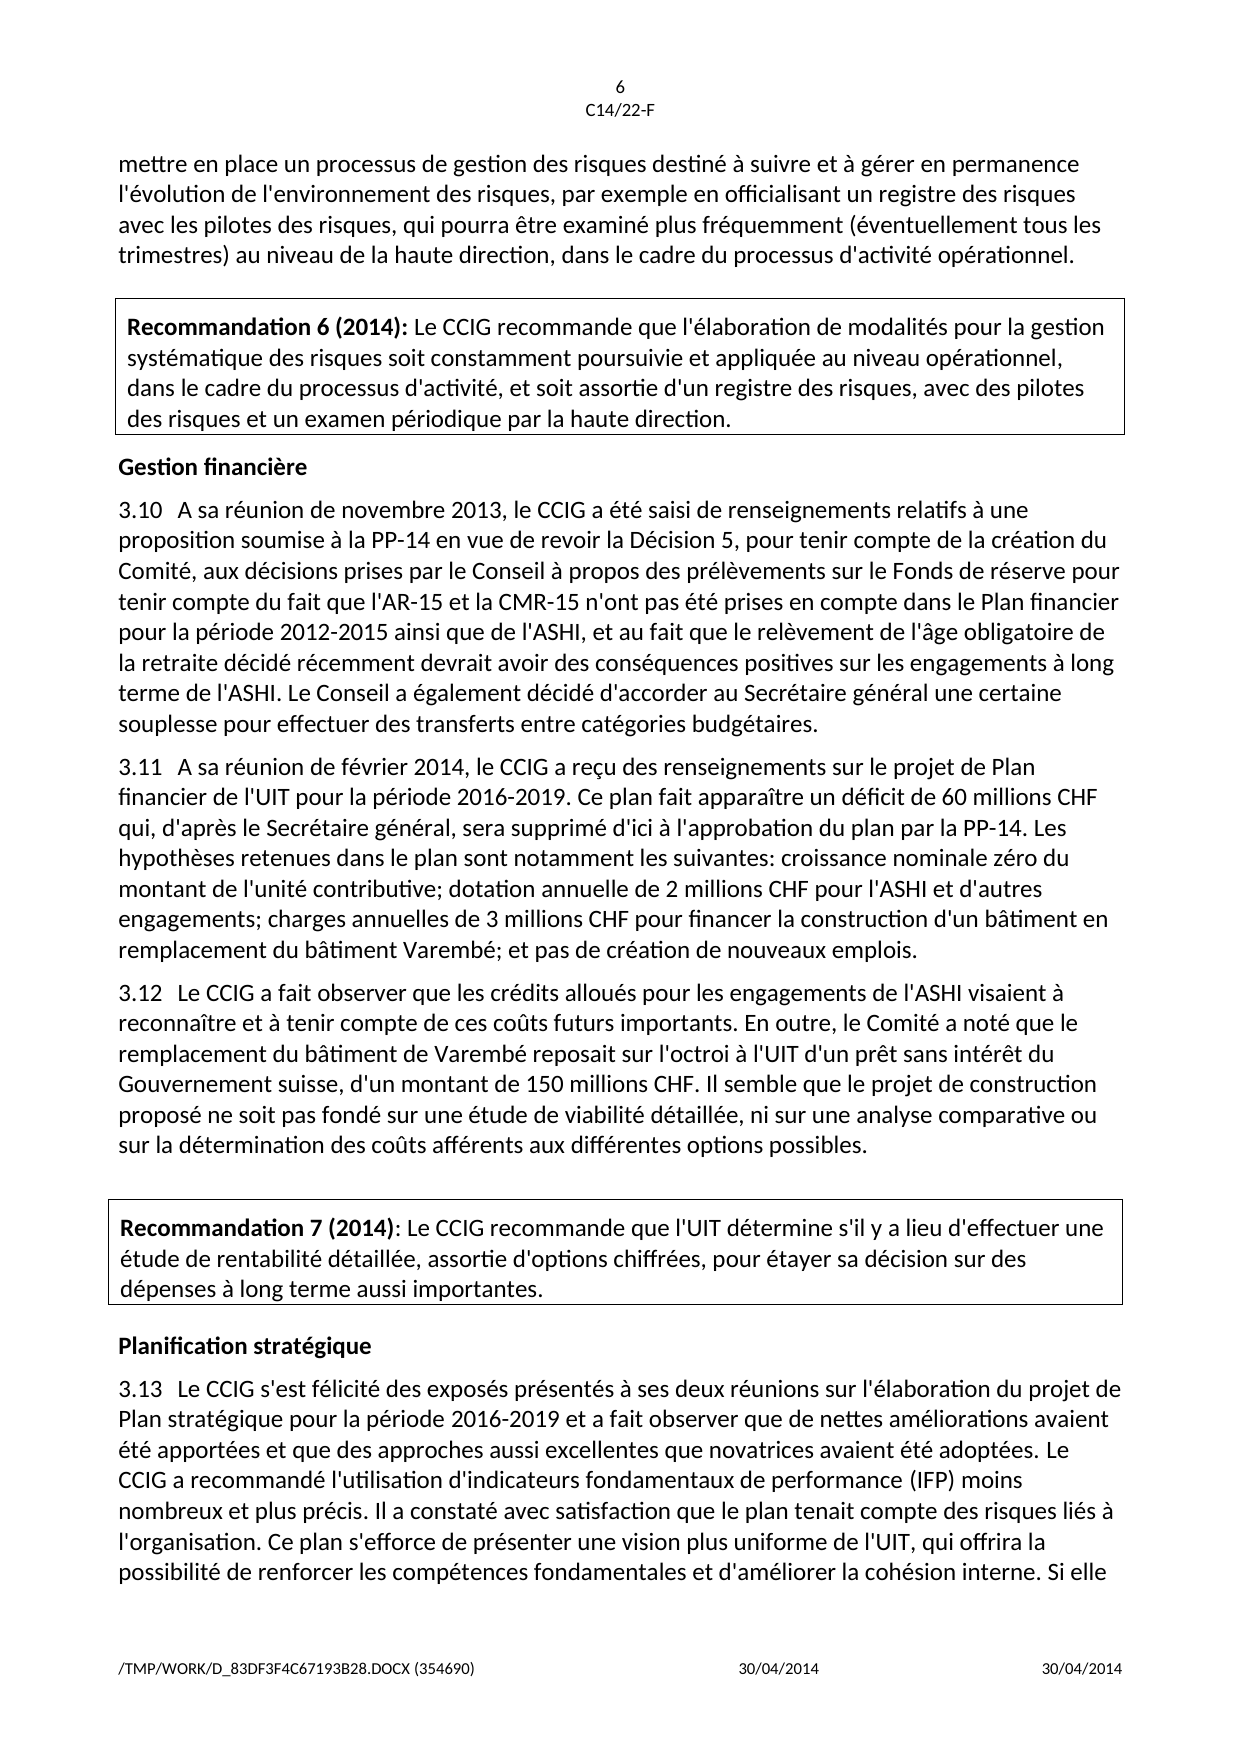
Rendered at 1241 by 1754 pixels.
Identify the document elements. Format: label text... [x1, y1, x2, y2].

table_header Recommandation 6 (2014): Le CCIG recommande que l'élaboration de modalités pour la gestion systématique des risques soit constamment poursuivie et appliquée au niveau opérationnel, dans le cadre du processus d'activité, et soit assortie d'un registre des risques, avec des pilotes des risques et un examen périodique par la haute direction. [116, 299, 1124, 433]
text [118, 1373, 1122, 1587]
text 3.12 Le CCIG a fait observer que les crédits alloués pour les engagements de l'ASHI visaient à reconnaître et à tenir compte de ces coûts futurs importants. En outre, le Comité a noté que le remplacement du bâtiment de Varembé reposait sur l'octroi à l'UIT d'un prêt sans intérêt du Gouvernement suisse, d'un montant de 150 millions CHF. Il semble que le projet de construction proposé ne soit pas fondé sur une étude de viabilité détaillée, ni sur une analyse comparative ou sur la détermination des coûts afférents aux différentes options possibles. [118, 977, 1122, 1160]
table_header Recommandation 7 (2014): Le CCIG recommande que l'UIT détermine s'il y a lieu d'effectuer une étude de rentabilité détaillée, assortie d'options chiffrées, pour étayer sa décision sur des dépenses à long terme aussi importantes. [109, 1200, 1122, 1304]
text 3.10 A sa réunion de novembre 2013, le CCIG a été saisi de renseignements relatifs à une proposition soumise à la PP-14 en vue de revoir la Décision 5, pour tenir compte de la création du Comité, aux décisions prises par le Conseil à propos des prélèvements sur le Fonds de réserve pour tenir compte du fait que l'AR-15 et la CMR-15 n'ont pas été prises en compte dans le Plan financier pour la période 2012-2015 ainsi que de l'ASHI, et au fait que le relèvement de l'âge obligatoire de la retraite décidé récemment devrait avoir des conséquences positives sur les engagements à long terme de l'ASHI. Le Conseil a également décidé d'accorder au Secrétaire général une certaine souplesse pour effectuer des transferts entre catégories budgétaires. [118, 494, 1122, 738]
subtitle Gestion financière [118, 451, 1122, 482]
text 3.11 A sa réunion de février 2014, le CCIG a reçu des renseignements sur le projet de Plan financier de l'UIT pour la période 2016-2019. Ce plan fait apparaître un déficit de 60 millions CHF qui, d'après le Secrétaire général, sera supprimé d'ici à l'approbation du plan par la PP-14. Les hypothèses retenues dans le plan sont notamment les suivantes: croissance nominale zéro du montant de l'unité contributive; dotation annuelle de 2 millions CHF pour l'ASHI et d'autres engagements; charges annuelles de 3 millions CHF pour financer la construction d'un bâtiment en remplacement du bâtiment Varembé; et pas de création de nouveaux emplois. [118, 751, 1122, 964]
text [118, 148, 1122, 270]
subtitle Planification stratégique [118, 1330, 1122, 1361]
